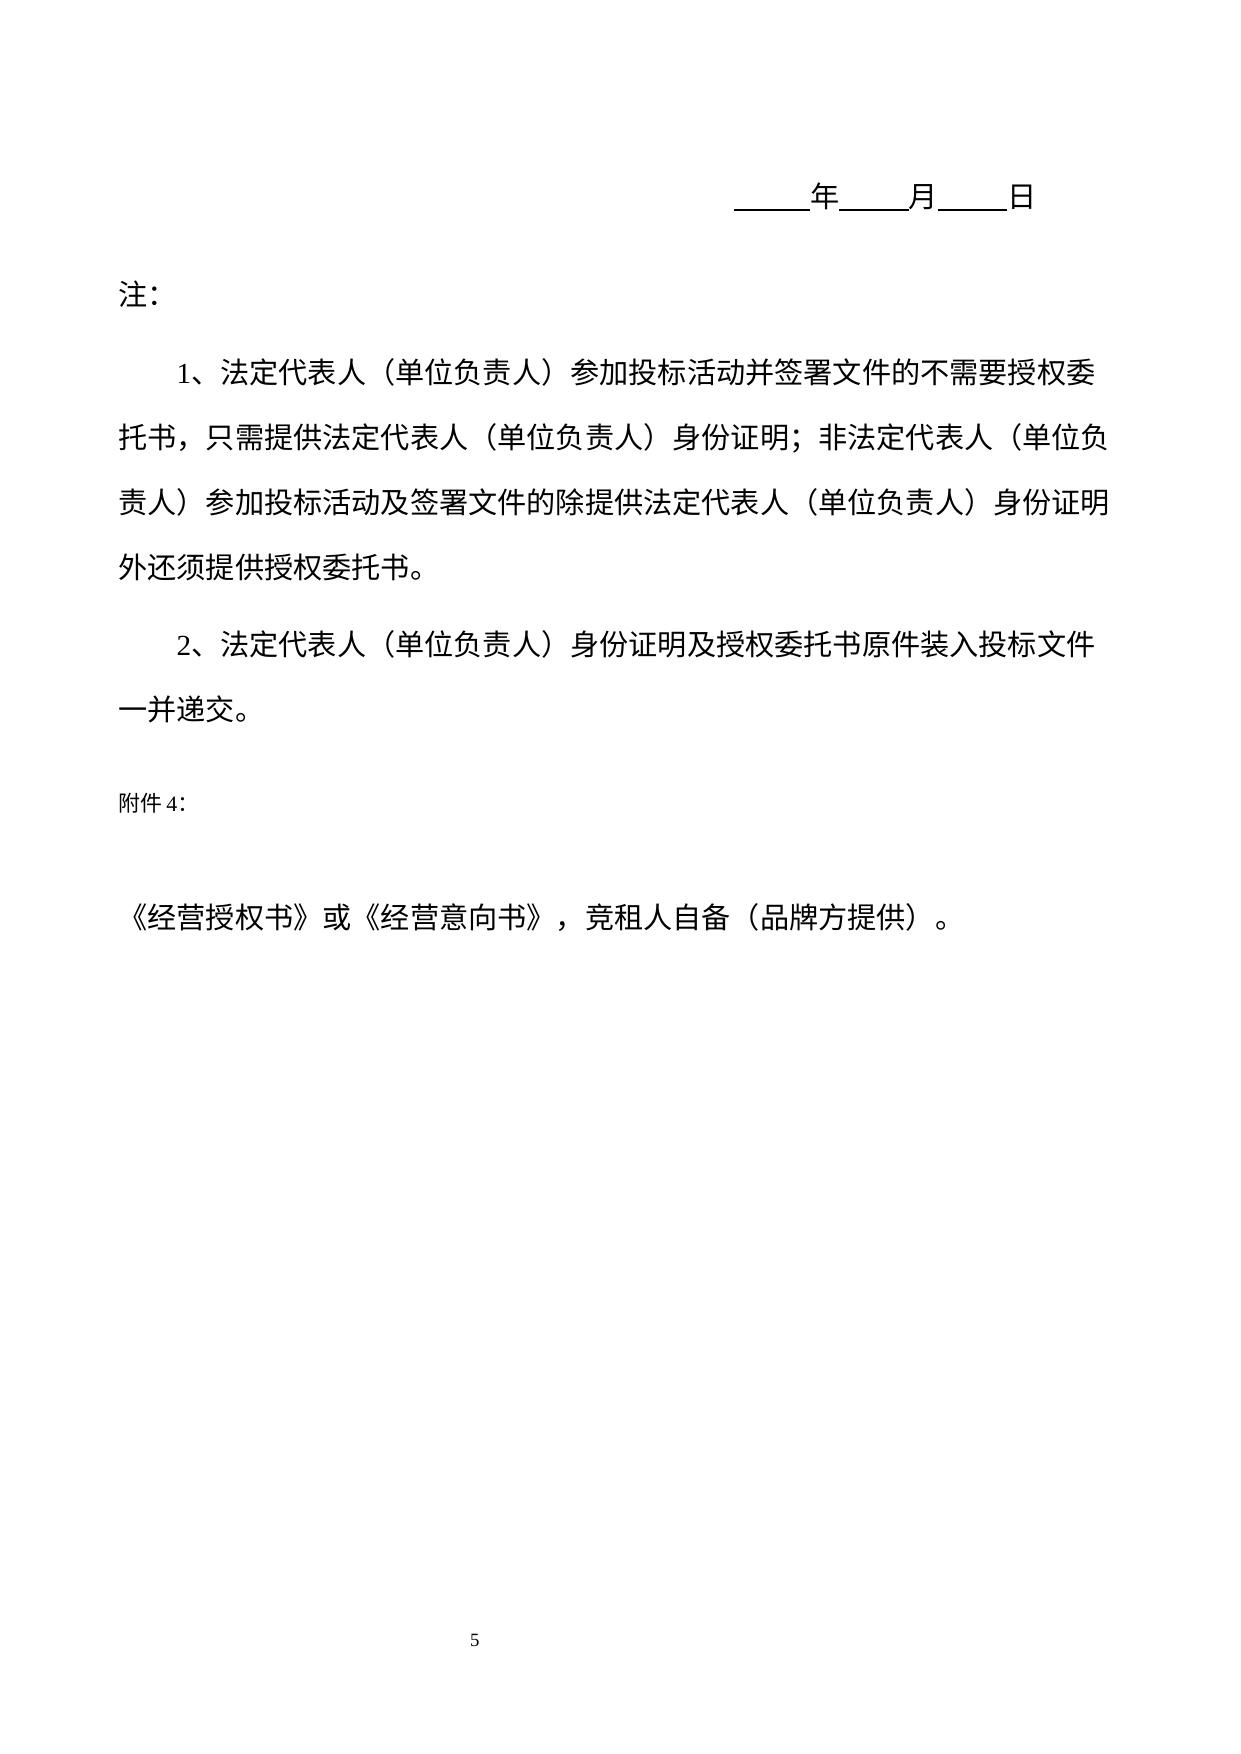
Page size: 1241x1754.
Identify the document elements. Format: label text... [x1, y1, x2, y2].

text 年 月 日 [733, 162, 1122, 227]
text 附件4： [118, 786, 1122, 818]
text 1、法定代表人（单位负责人）参加投标活动并签署文件的不需要授权委托书，只需提供法定代表人（单位负责人）身份证明；非法定代表人（单位负责人）参加投标活动及签署文件的除提供法定代表人（单位负责人）身份证明外还须提供授权委托书。 [118, 338, 1122, 598]
text 2、法定代表人（单位负责人）身份证明及授权委托书原件装入投标文件一并递交。 [118, 611, 1122, 741]
text 《经营授权书》或《经营意向书》，竞租人自备（品牌方提供）。 [118, 883, 1122, 948]
text 注： [118, 261, 1122, 326]
